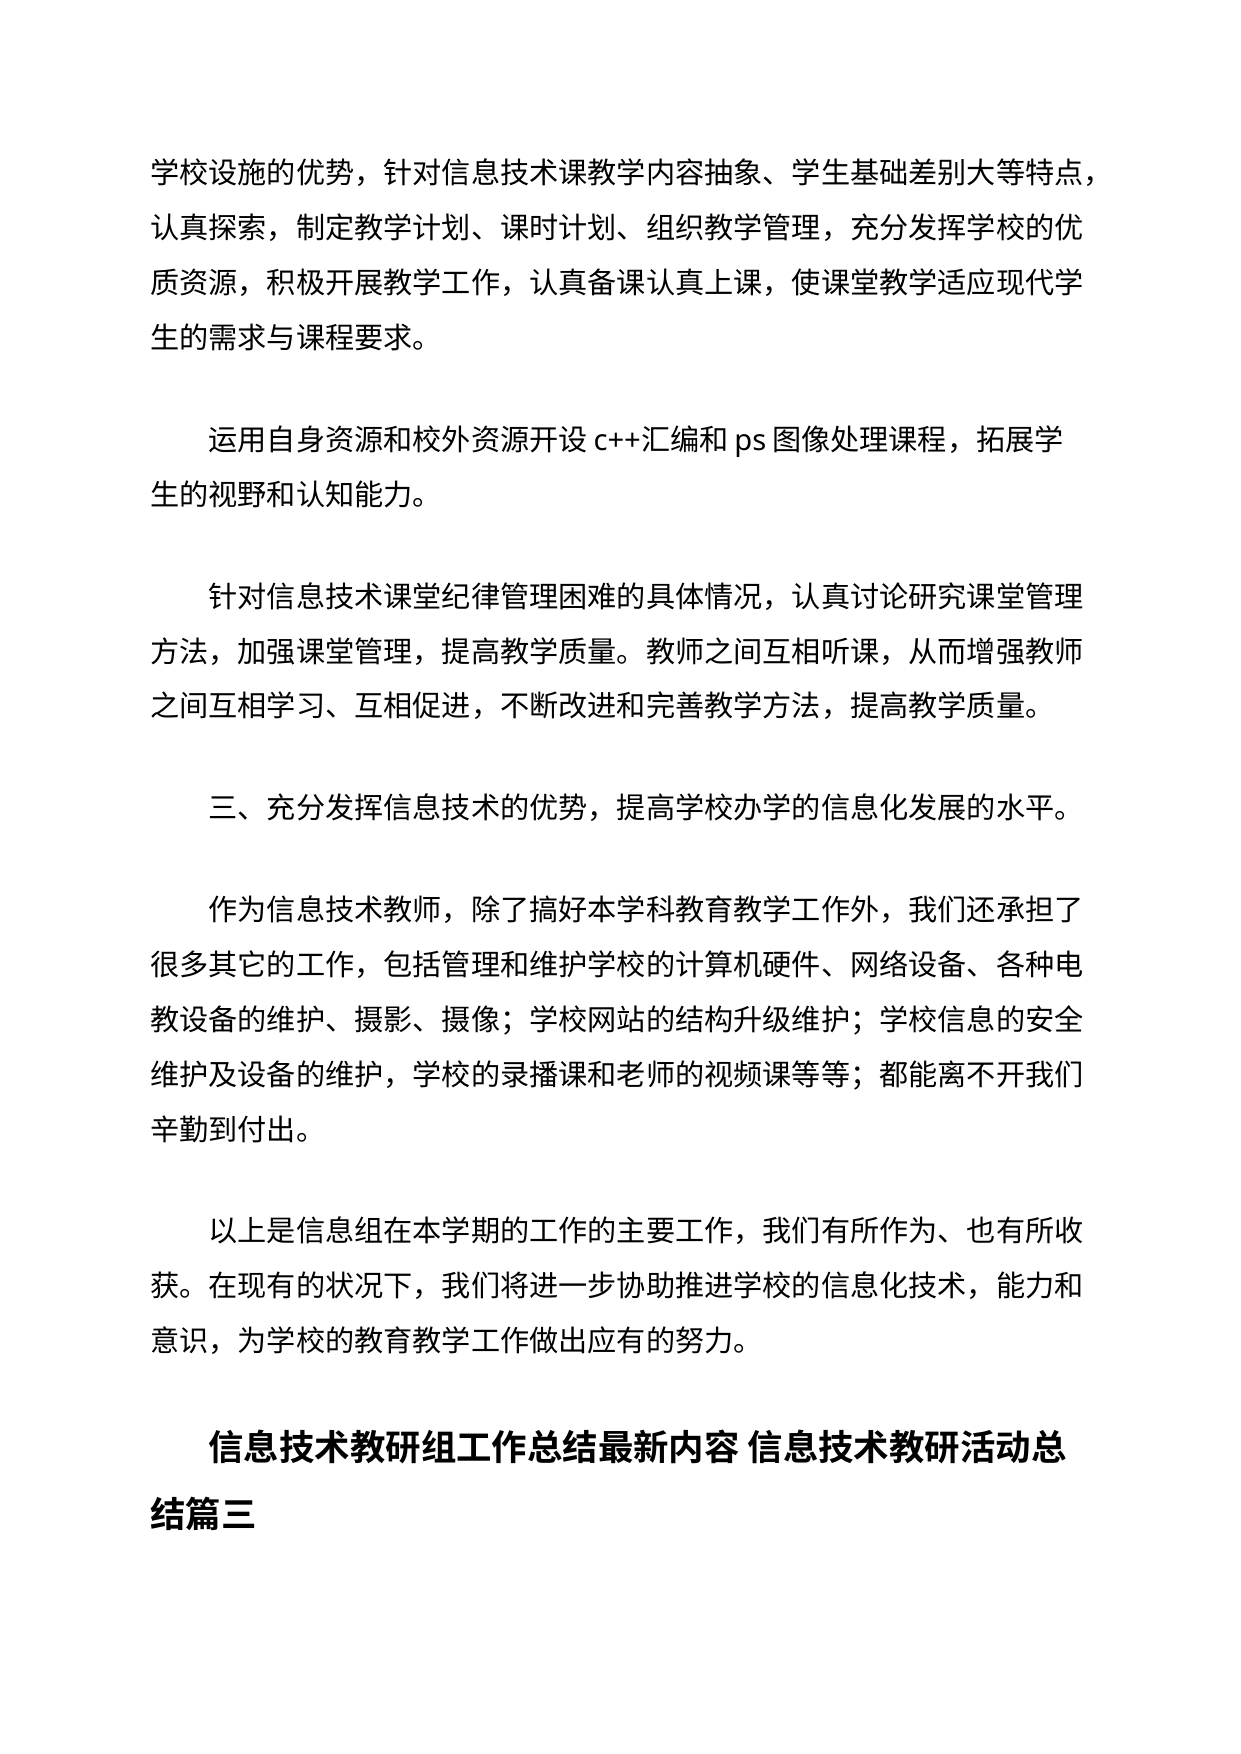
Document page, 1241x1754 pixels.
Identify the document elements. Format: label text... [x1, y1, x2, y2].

text 以上是信息组在本学期的工作的主要工作，我们有所作为、也有所收获。在现有的状况下，我们将进一步协助推进学校的信息化技术，能力和意识，为学校的教育教学工作做出应有的努力。 [150, 1208, 1090, 1360]
text 作为信息技术教师，除了搞好本学科教育教学工作外，我们还承担了很多其它的工作，包括管理和维护学校的计算机硬件、网络设备、各种电教设备的维护、摄影、摄像；学校网站的结构升级维护；学校信息的安全维护及设备的维护，学校的录播课和老师的视频课等等；都能离不开我们辛勤到付出。 [150, 887, 1090, 1148]
text 运用自身资源和校外资源开设c++汇编和ps图像处理课程，拓展学生的视野和认知能力。 [150, 416, 1090, 514]
text 信息技术教研组工作总结最新内容 信息技术教研活动总结篇三 [150, 1419, 1090, 1537]
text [150, 150, 1090, 357]
text 三、充分发挥信息技术的优势，提高学校办学的信息化发展的水平。 [150, 785, 1090, 827]
text 针对信息技术课堂纪律管理困难的具体情况，认真讨论研究课堂管理方法，加强课堂管理，提高教学质量。教师之间互相听课，从而增强教师之间互相学习、互相促进，不断改进和完善教学方法，提高教学质量。 [150, 573, 1090, 725]
